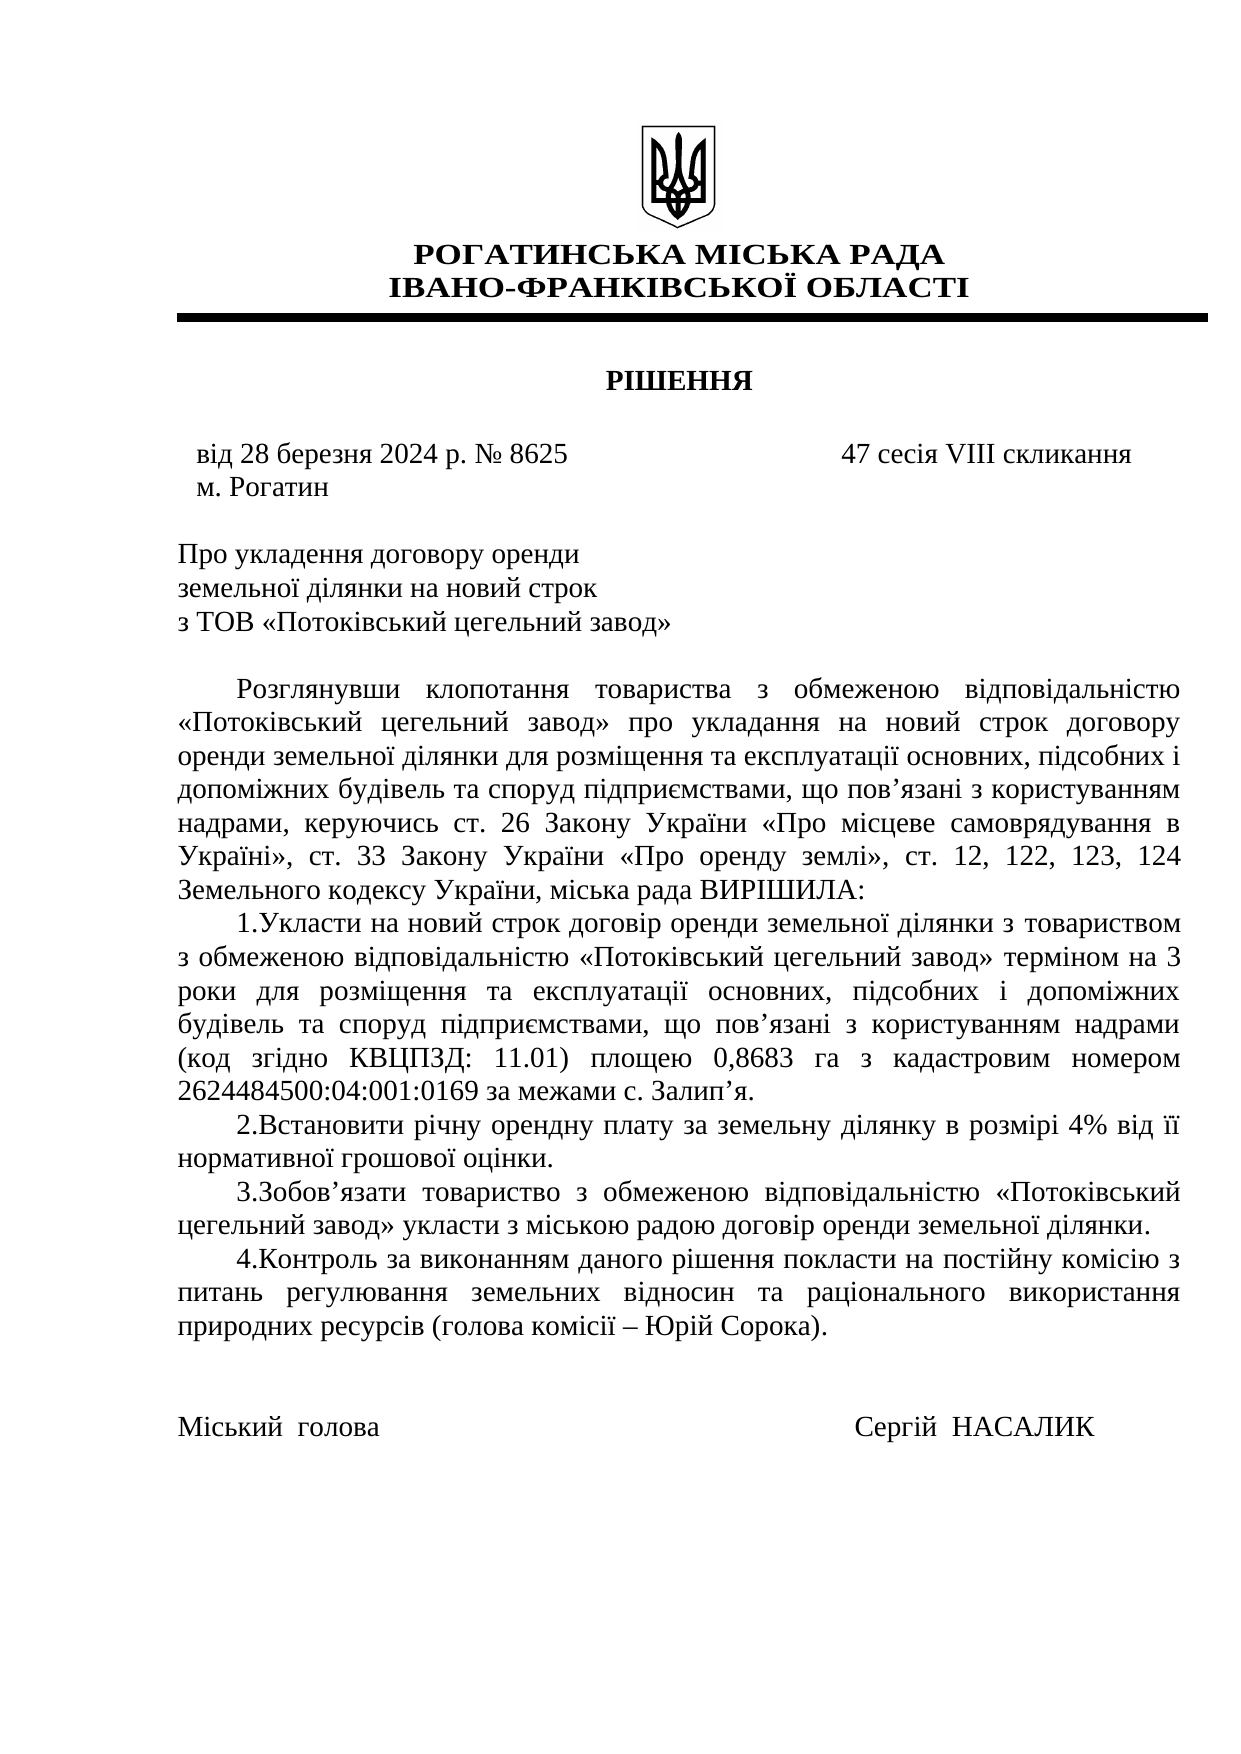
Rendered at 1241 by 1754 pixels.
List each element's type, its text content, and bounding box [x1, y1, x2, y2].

text РОГАТИНСЬКА МІСЬКА РАДА [177, 237, 1181, 271]
text м. Рогатин [196, 469, 1237, 503]
text ІВАНО-ФРАНКІВСЬКОЇ ОБЛАСТІ [177, 271, 1181, 304]
text РІШЕННЯ [177, 363, 1181, 396]
text від 28 березня 2024 р. № 8625 47 сесія VIII скликання [196, 436, 1237, 469]
text 2.Встановити річну орендну плату за земельну ділянку в розмірі 4% від її нормативної грошової оцінки. [177, 1107, 1181, 1174]
text 4.Контроль за виконанням даного рішення покласти на постійну комісію з питань регулювання земельних відносин та раціонального використання природних ресурсів (голова комісії – Юрій Сорока). [177, 1241, 1181, 1342]
text Про укладення договору оренди [177, 537, 1181, 570]
text Міський голова Сергій НАСАЛИК [177, 1409, 1181, 1442]
text 3.Зобов’язати товариство з обмеженою відповідальністю «Потоківський цегельний завод» укласти з міською радою договір оренди земельної ділянки. [177, 1174, 1181, 1241]
text 1.Укласти на новий строк договір оренди земельної ділянки з товариством з обмеженою відповідальністю «Потоківський цегельний завод» терміном на 3 роки для розміщення та експлуатації основних, підсобних і допоміжних будівель та споруд підприємствами, що пов’язані з користуванням надрами (код згідно КВЦПЗД: 11.01) площею 0,8683 га з кадастровим номером 2624484500:04:001:0169 за межами с. Залип’я. [177, 906, 1181, 1107]
text Розглянувши клопотання товариства з обмеженою відповідальністю «Потоківський цегельний завод» про укладання на новий строк договору оренди земельної ділянки для розміщення та експлуатації основних, підсобних і допоміжних будівель та споруд підприємствами, що пов’язані з користуванням надрами, керуючись ст. 26 Закону України «Про місцеве самоврядування в Україні», ст. 33 Закону України «Про оренду землі», ст. 12, 122, 123, 124 Земельного кодексу України, міська рада ВИРІШИЛА: [177, 671, 1181, 906]
text з ТОВ «Потоківський цегельний завод» [177, 604, 1181, 637]
text земельної ділянки на новий строк [177, 570, 1181, 604]
